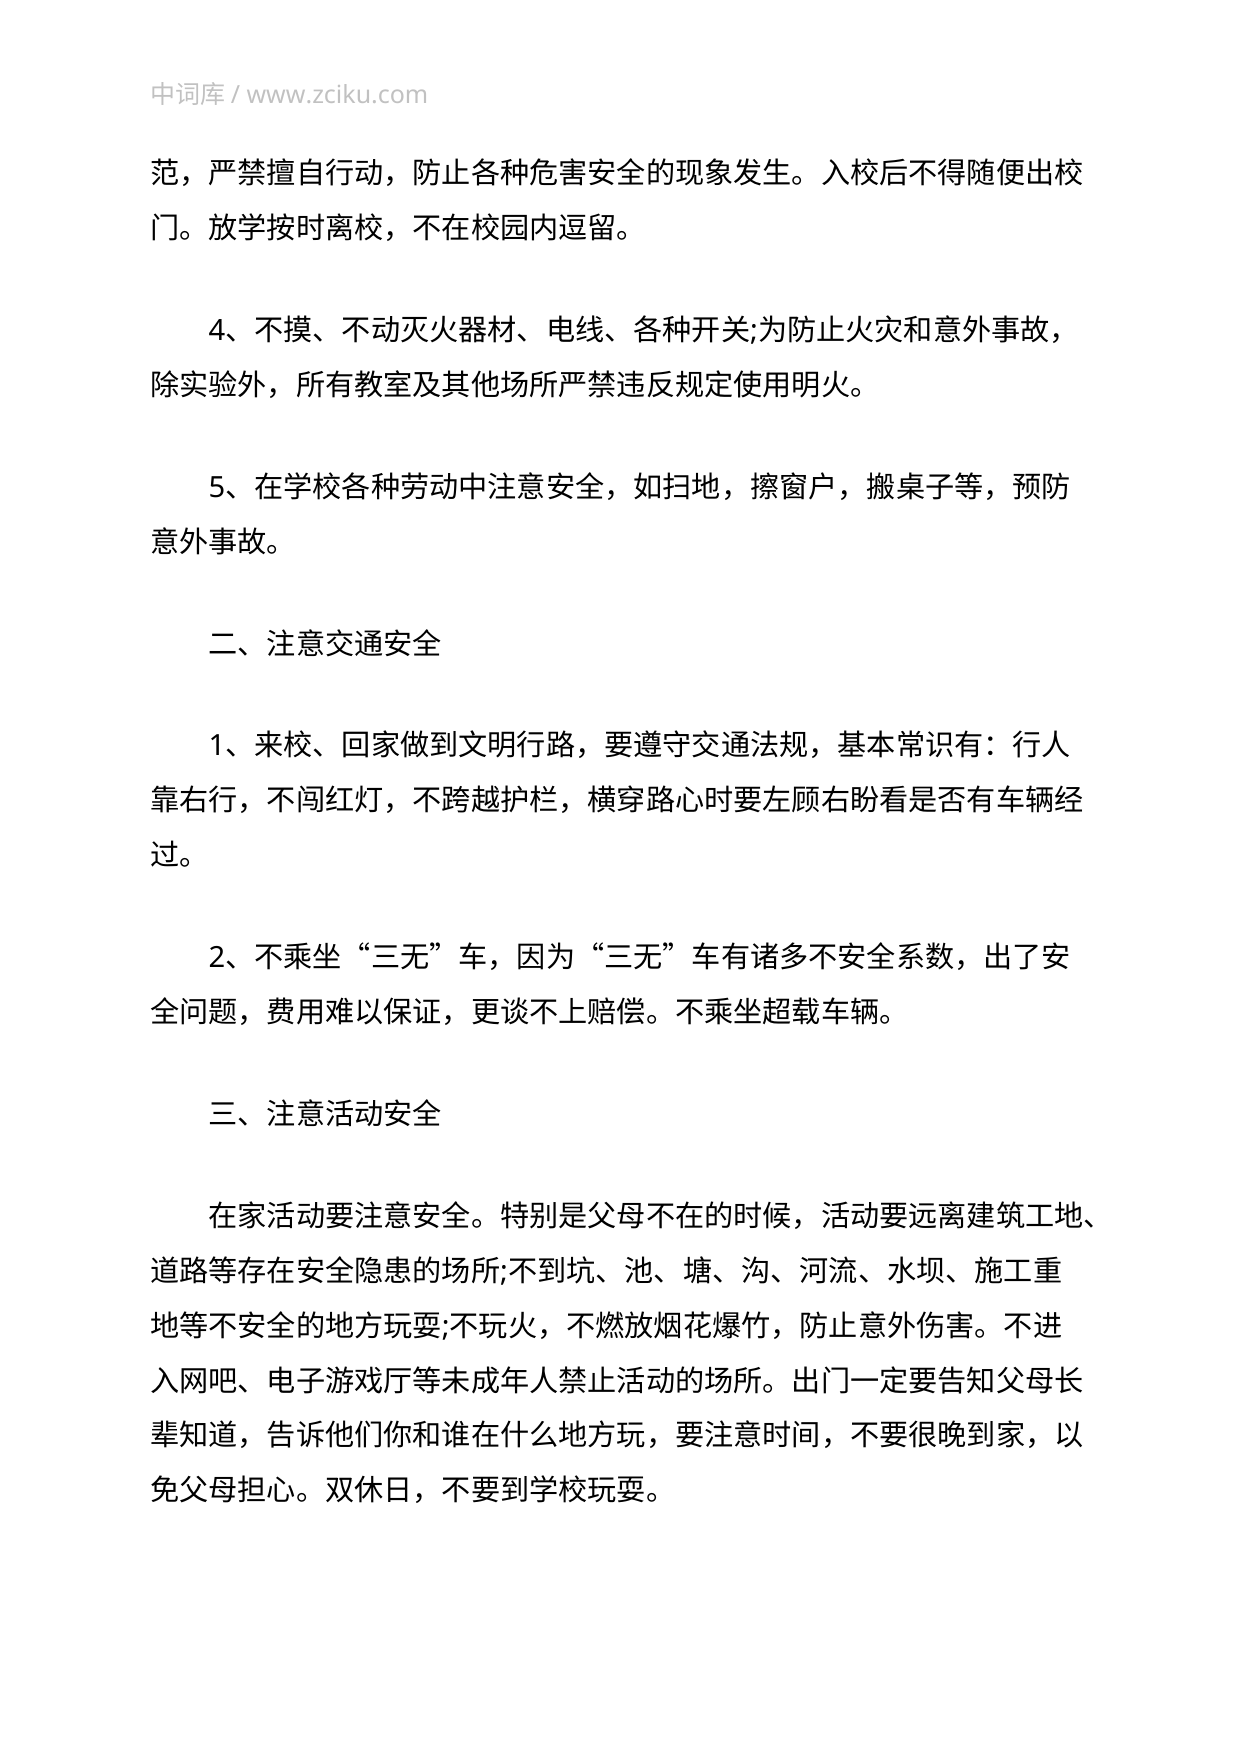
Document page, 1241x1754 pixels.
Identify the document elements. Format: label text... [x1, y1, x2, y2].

text 三、注意活动安全 [150, 1090, 1090, 1133]
text 4、不摸、不动灭火器材、电线、各种开关;为防止火灾和意外事故，除实验外，所有教室及其他场所严禁违反规定使用明火。 [150, 307, 1090, 404]
text 1、来校、回家做到文明行路，要遵守交通法规，基本常识有：行人靠右行，不闯红灯，不跨越护栏，横穿路心时要左顾右盼看是否有车辆经过。 [150, 722, 1090, 874]
text 2、不乘坐“三无”车，因为“三无”车有诸多不安全系数，出了安全问题，费用难以保证，更谈不上赔偿。不乘坐超载车辆。 [150, 934, 1090, 1031]
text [150, 150, 1090, 247]
text 二、注意交通安全 [150, 620, 1090, 662]
text 5、在学校各种劳动中注意安全，如扫地，擦窗户，搬桌子等，预防意外事故。 [150, 463, 1090, 561]
text 在家活动要注意安全。特别是父母不在的时候，活动要远离建筑工地、道路等存在安全隐患的场所;不到坑、池、塘、沟、河流、水坝、施工重地等不安全的地方玩耍;不玩火，不燃放烟花爆竹，防止意外伤害。不进入网吧、电子游戏厅等未成年人禁止活动的场所。出门一定要告知父母长辈知道，告诉他们你和谁在什么地方玩，要注意时间，不要很晚到家，以免父母担心。双休日，不要到学校玩耍。 [150, 1192, 1090, 1509]
